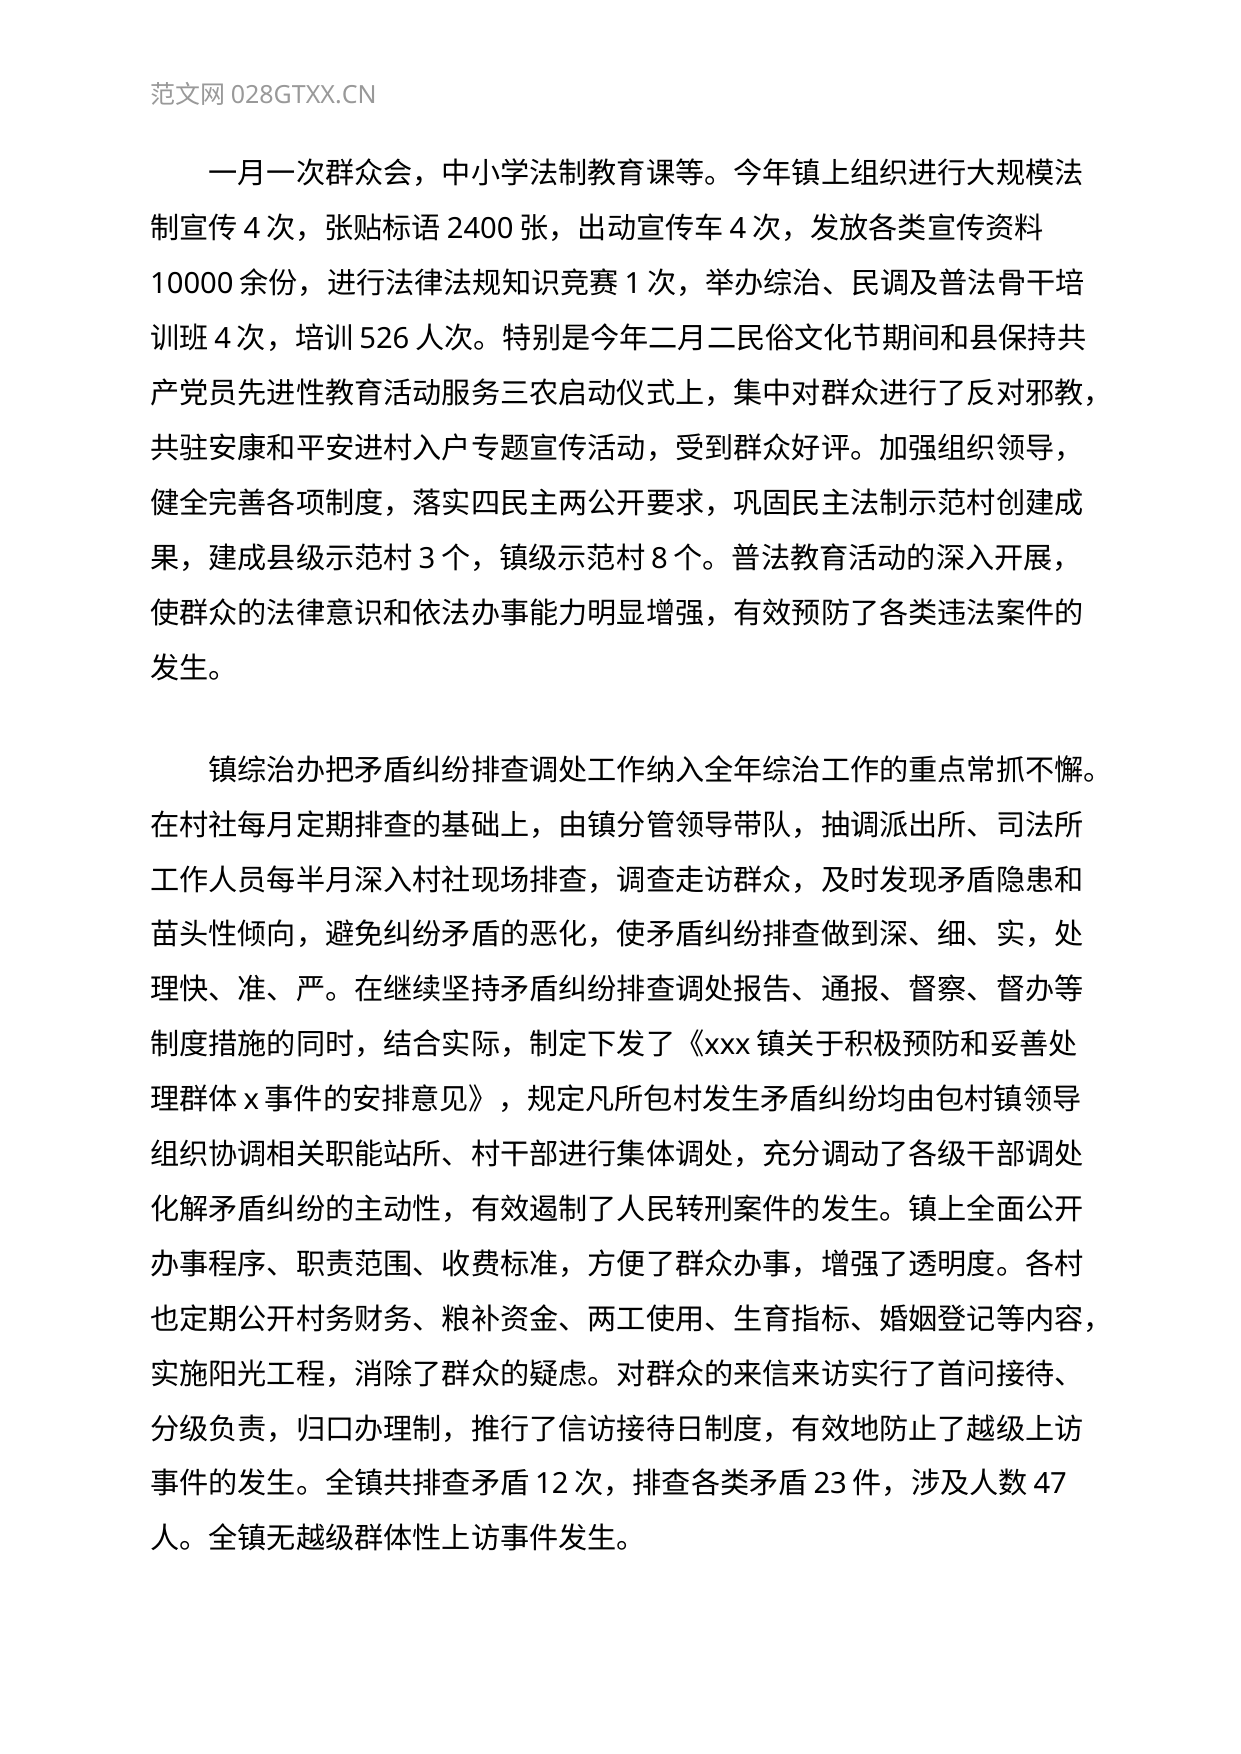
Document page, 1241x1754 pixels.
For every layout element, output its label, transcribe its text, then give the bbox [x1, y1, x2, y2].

text 镇综治办把矛盾纠纷排查调处工作纳入全年综治工作的重点常抓不懈。在村社每月定期排查的基础上，由镇分管领导带队，抽调派出所、司法所工作人员每半月深入村社现场排查，调查走访群众，及时发现矛盾隐患和苗头性倾向，避免纠纷矛盾的恶化，使矛盾纠纷排查做到深、细、实，处理快、准、严。在继续坚持矛盾纠纷排查调处报告、通报、督察、督办等制度措施的同时，结合实际，制定下发了《xxx镇关于积极预防和妥善处理群体x事件的安排意见》，规定凡所包村发生矛盾纠纷均由包村镇领导组织协调相关职能站所、村干部进行集体调处，充分调动了各级干部调处化解矛盾纠纷的主动性，有效遏制了人民转刑案件的发生。镇上全面公开办事程序、职责范围、收费标准，方便了群众办事，增强了透明度。各村也定期公开村务财务、粮补资金、两工使用、生育指标、婚姻登记等内容，实施阳光工程，消除了群众的疑虑。对群众的来信来访实行了首问接待、分级负责，归口办理制，推行了信访接待日制度，有效地防止了越级上访事件的发生。全镇共排查矛盾12次，排查各类矛盾23件，涉及人数47人。全镇无越级群体性上访事件发生。 [150, 746, 1090, 1557]
text 一月一次群众会，中小学法制教育课等。今年镇上组织进行大规模法制宣传4次，张贴标语2400张，出动宣传车4次，发放各类宣传资料10000余份，进行法律法规知识竞赛1次，举办综治、民调及普法骨干培训班4次，培训526人次。特别是今年二月二民俗文化节期间和县保持共产党员先进性教育活动服务三农启动仪式上，集中对群众进行了反对邪教，共驻安康和平安进村入户专题宣传活动，受到群众好评。加强组织领导，健全完善各项制度，落实四民主两公开要求，巩固民主法制示范村创建成果，建成县级示范村3个，镇级示范村8个。普法教育活动的深入开展，使群众的法律意识和依法办事能力明显增强，有效预防了各类违法案件的发生。 [150, 150, 1090, 687]
